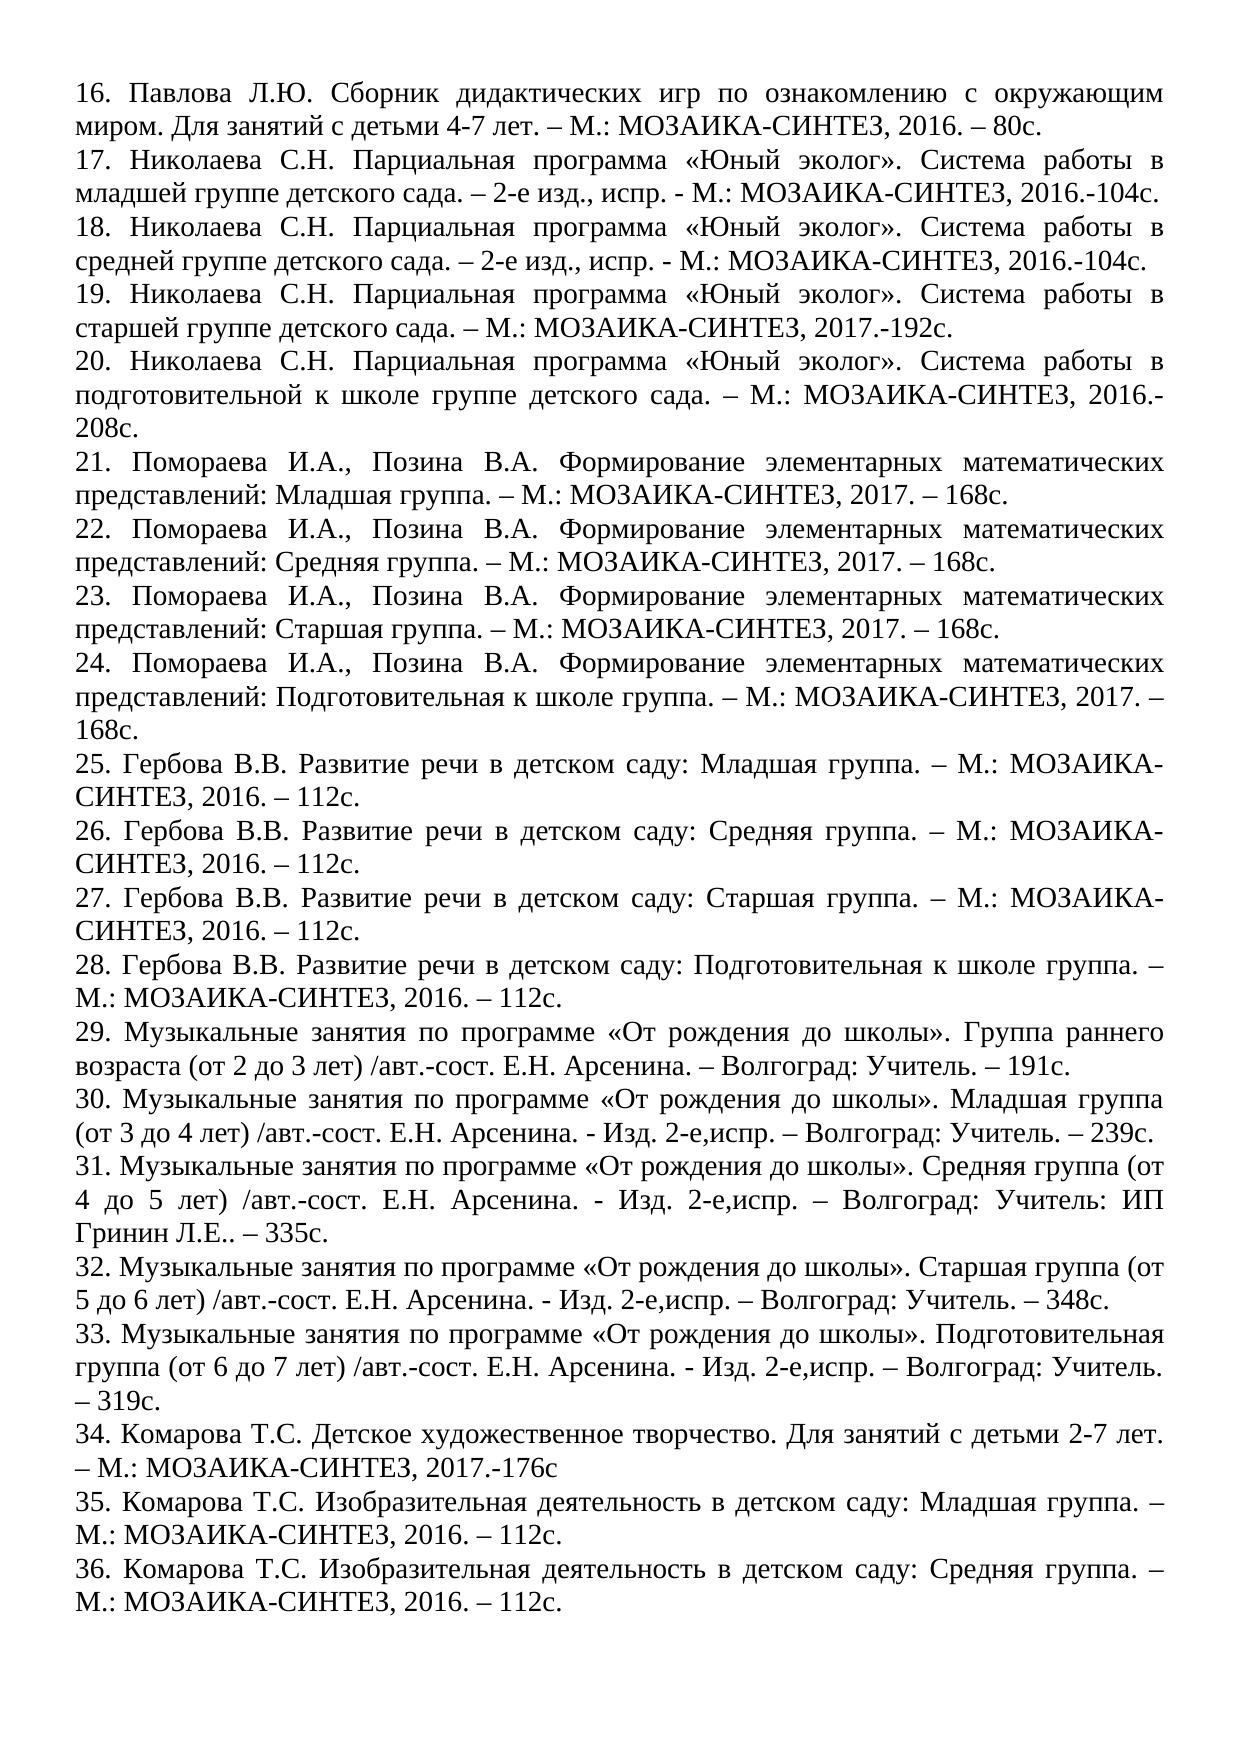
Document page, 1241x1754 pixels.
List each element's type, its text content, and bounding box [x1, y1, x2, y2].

text 36. Комарова Т.С. Изобразительная деятельность в детском саду: Средняя группа. – М.: МОЗАИКА-СИНТЕЗ, 2016. – 112с. [75, 1551, 1165, 1618]
text 19. Николаева С.Н. Парциальная программа «Юный эколог». Система работы в старшей группе детского сада. – М.: МОЗАИКА-СИНТЕЗ, 2017.-192с. [75, 276, 1165, 343]
text 26. Гербова В.В. Развитие речи в детском саду: Средняя группа. – М.: МОЗАИКА-СИНТЕЗ, 2016. – 112с. [75, 813, 1165, 880]
text 29. Музыкальные занятия по программе «От рождения до школы». Группа раннего возраста (от 2 до 3 лет) /авт.-сост. Е.Н. Арсенина. – Волгоград: Учитель. – 191с. [75, 1014, 1165, 1081]
text 16. Павлова Л.Ю. Сборник дидактических игр по ознакомлению с окружающим миром. Для занятий с детьми 4-7 лет. – М.: МОЗАИКА-СИНТЕЗ, 2016. – 80с. [75, 75, 1165, 142]
text 21. Помораева И.А., Позина В.А. Формирование элементарных математических представлений: Младшая группа. – М.: МОЗАИКА-СИНТЕЗ, 2017. – 168с. [75, 444, 1165, 511]
text 28. Гербова В.В. Развитие речи в детском саду: Подготовительная к школе группа. – М.: МОЗАИКА-СИНТЕЗ, 2016. – 112с. [75, 947, 1165, 1014]
text 20. Николаева С.Н. Парциальная программа «Юный эколог». Система работы в подготовительной к школе группе детского сада. – М.: МОЗАИКА-СИНТЕЗ, 2016.-208с. [75, 343, 1165, 444]
text 33. Музыкальные занятия по программе «От рождения до школы». Подготовительная группа (от 6 до 7 лет) /авт.-сост. Е.Н. Арсенина. - Изд. 2-е,испр. – Волгоград: Учитель. – 319с. [75, 1316, 1165, 1417]
text 23. Помораева И.А., Позина В.А. Формирование элементарных математических представлений: Старшая группа. – М.: МОЗАИКА-СИНТЕЗ, 2017. – 168с. [75, 578, 1165, 645]
text 30. Музыкальные занятия по программе «От рождения до школы». Младшая группа (от 3 до 4 лет) /авт.-сост. Е.Н. Арсенина. - Изд. 2-е,испр. – Волгоград: Учитель. – 239с. [75, 1081, 1165, 1148]
text 18. Николаева С.Н. Парциальная программа «Юный эколог». Система работы в средней группе детского сада. – 2-е изд., испр. - М.: МОЗАИКА-СИНТЕЗ, 2016.-104с. [75, 209, 1165, 276]
text 32. Музыкальные занятия по программе «От рождения до школы». Старшая группа (от 5 до 6 лет) /авт.-сост. Е.Н. Арсенина. - Изд. 2-е,испр. – Волгоград: Учитель. – 348с. [75, 1249, 1165, 1316]
text 31. Музыкальные занятия по программе «От рождения до школы». Средняя группа (от 4 до 5 лет) /авт.-сост. Е.Н. Арсенина. - Изд. 2-е,испр. – Волгоград: Учитель: ИП Гринин Л.Е.. – 335с. [75, 1148, 1165, 1249]
text 22. Помораева И.А., Позина В.А. Формирование элементарных математических представлений: Средняя группа. – М.: МОЗАИКА-СИНТЕЗ, 2017. – 168с. [75, 511, 1165, 578]
text 34. Комарова Т.С. Детское художественное творчество. Для занятий с детьми 2-7 лет. – М.: МОЗАИКА-СИНТЕЗ, 2017.-176с [75, 1417, 1165, 1484]
text 17. Николаева С.Н. Парциальная программа «Юный эколог». Система работы в младшей группе детского сада. – 2-е изд., испр. - М.: МОЗАИКА-СИНТЕЗ, 2016.-104с. [75, 142, 1165, 209]
text 24. Помораева И.А., Позина В.А. Формирование элементарных математических представлений: Подготовительная к школе группа. – М.: МОЗАИКА-СИНТЕЗ, 2017. – 168с. [75, 645, 1165, 746]
text 35. Комарова Т.С. Изобразительная деятельность в детском саду: Младшая группа. – М.: МОЗАИКА-СИНТЕЗ, 2016. – 112с. [75, 1484, 1165, 1551]
text 27. Гербова В.В. Развитие речи в детском саду: Старшая группа. – М.: МОЗАИКА-СИНТЕЗ, 2016. – 112с. [75, 880, 1165, 947]
text 25. Гербова В.В. Развитие речи в детском саду: Младшая группа. – М.: МОЗАИКА-СИНТЕЗ, 2016. – 112с. [75, 746, 1165, 813]
